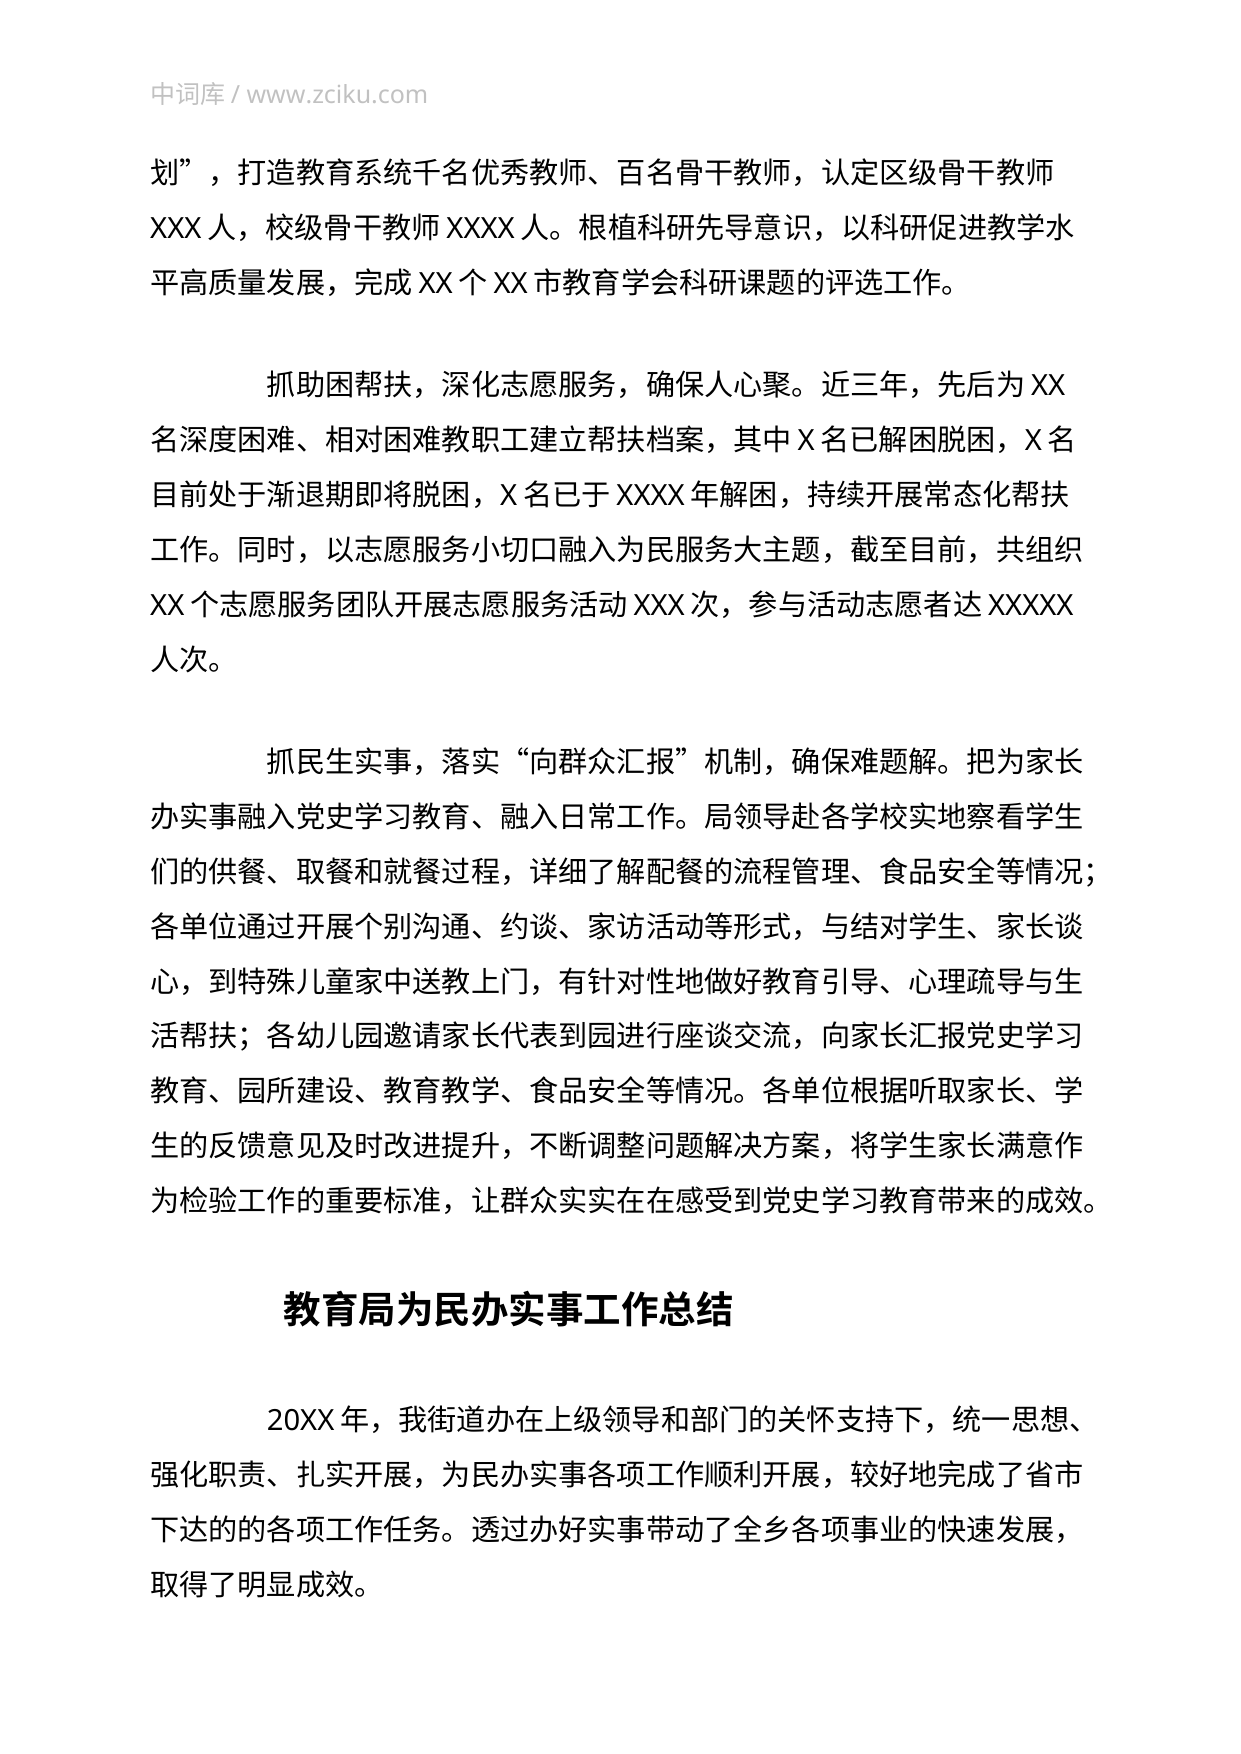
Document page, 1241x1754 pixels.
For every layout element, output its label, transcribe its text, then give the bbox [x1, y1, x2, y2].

text 教育局为民办实事工作总结 [150, 1279, 1090, 1334]
text 抓助困帮扶，深化志愿服务，确保人心聚。近三年，先后为XX名深度困难、相对困难教职工建立帮扶档案，其中X名已解困脱困，X名目前处于渐退期即将脱困，X名已于XXXX年解困，持续开展常态化帮扶工作。同时，以志愿服务小切口融入为民服务大主题，截至目前，共组织XX个志愿服务团队开展志愿服务活动XXX次，参与活动志愿者达XXXXX人次。 [150, 362, 1090, 679]
text 抓民生实事，落实“向群众汇报”机制，确保难题解。把为家长办实事融入党史学习教育、融入日常工作。局领导赴各学校实地察看学生们的供餐、取餐和就餐过程，详细了解配餐的流程管理、食品安全等情况；各单位通过开展个别沟通、约谈、家访活动等形式，与结对学生、家长谈心，到特殊儿童家中送教上门，有针对性地做好教育引导、心理疏导与生活帮扶；各幼儿园邀请家长代表到园进行座谈交流，向家长汇报党史学习教育、园所建设、教育教学、食品安全等情况。各单位根据听取家长、学生的反馈意见及时改进提升，不断调整问题解决方案，将学生家长满意作为检验工作的重要标准，让群众实实在在感受到党史学习教育带来的成效。 [150, 738, 1090, 1220]
text 20XX年，我街道办在上级领导和部门的关怀支持下，统一思想、强化职责、扎实开展，为民办实事各项工作顺利开展，较好地完成了省市下达的的各项工作任务。透过办好实事带动了全乡各项事业的快速发展，取得了明显成效。 [150, 1397, 1090, 1604]
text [150, 150, 1090, 302]
